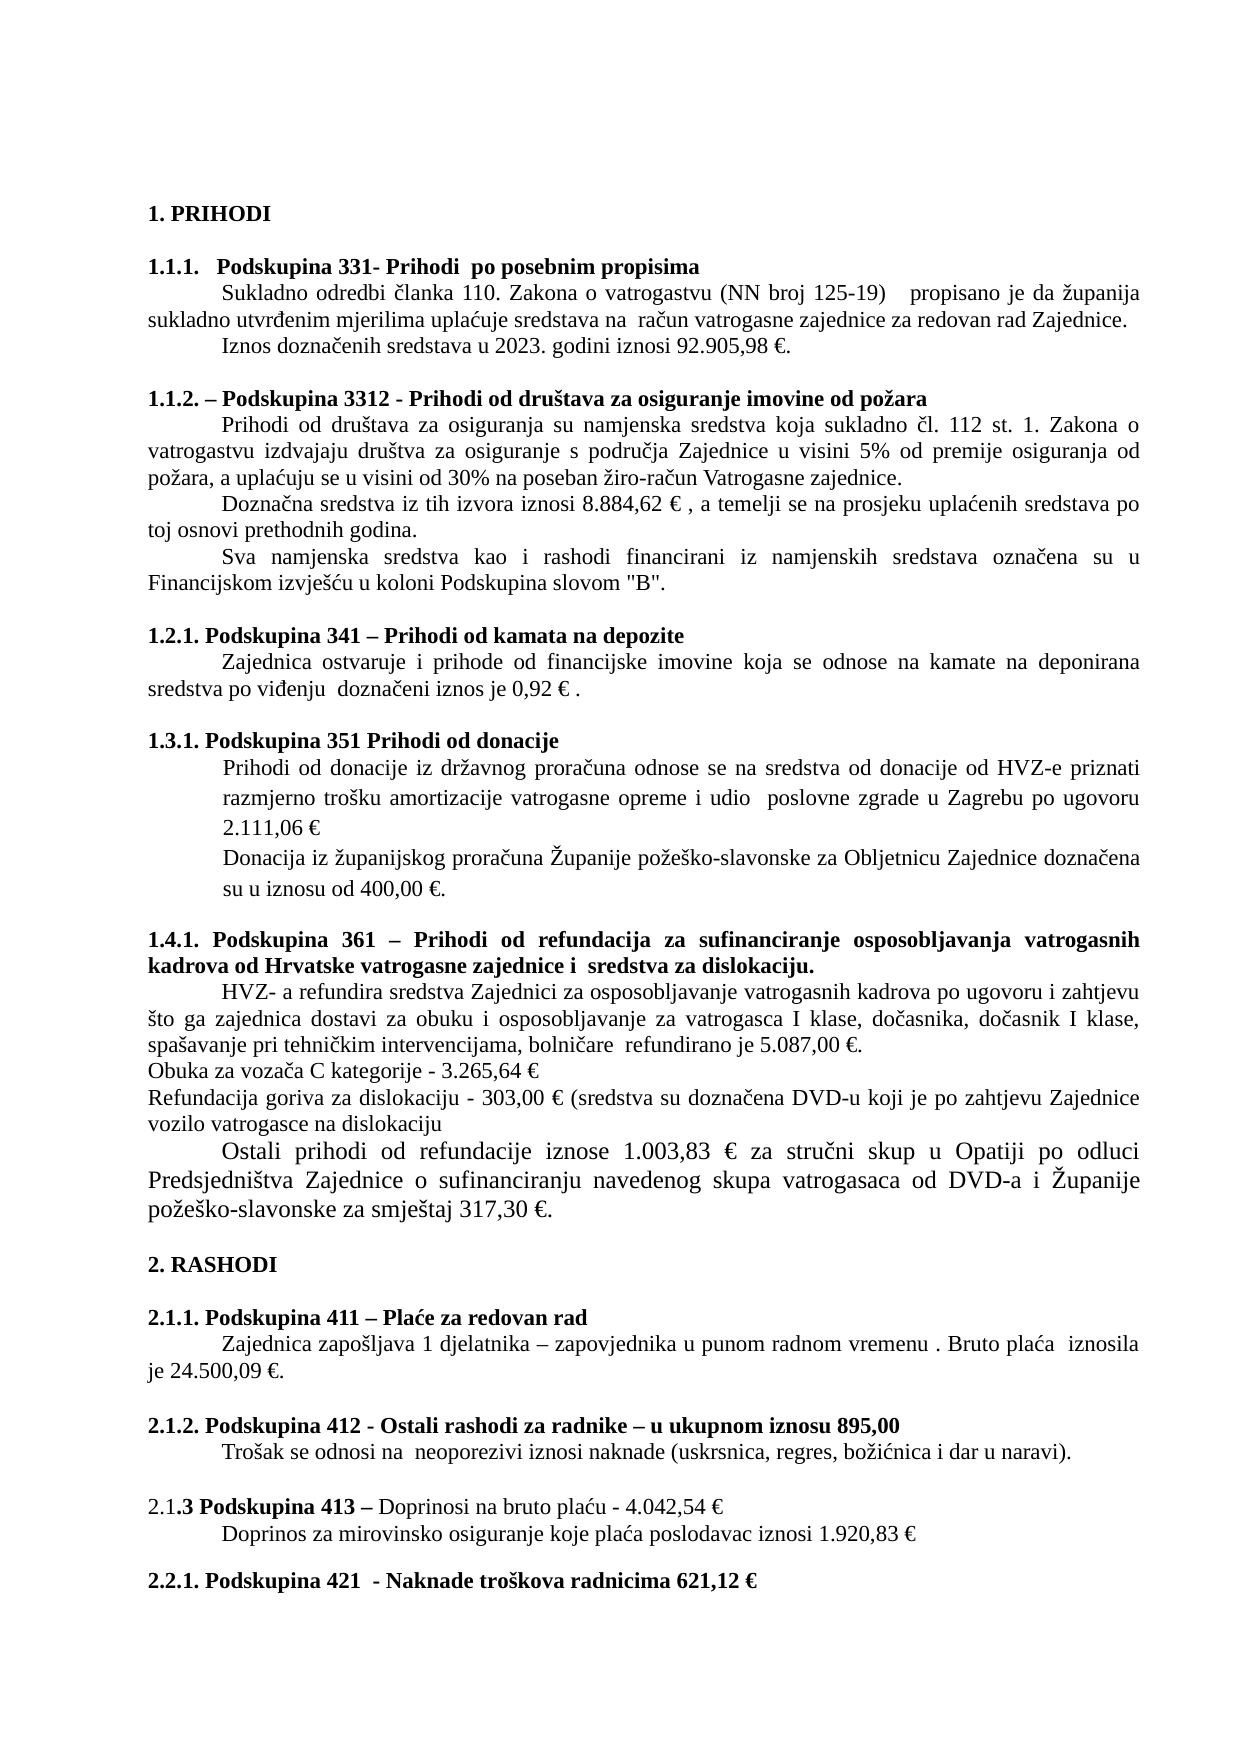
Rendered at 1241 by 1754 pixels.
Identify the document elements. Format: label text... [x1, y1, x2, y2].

text 1.4.1. Podskupina 361 – Prihodi od refundacija za sufinanciranje osposobljavanja vatrogasnih kadrova od Hrvatske vatrogasne zajednice i sredstva za dislokaciju. [148, 926, 1141, 978]
list Donacija iz županijskog proračuna Županije požeško-slavonske za Obljetnicu Zajednice doznačena su u iznosu od 400,00 €. [223, 844, 1141, 901]
text 1.1.1. Podskupina 331- Prihodi po posebnim propisima [148, 253, 1141, 279]
text Ostali prihodi od refundacije iznose 1.003,83 € za stručni skup u Opatiji po odluci Predsjedništva Zajednice o sufinanciranju navedenog skupa vatrogasaca od DVD-a i Županije požeško-slavonske za smještaj 317,30 €. [148, 1136, 1141, 1223]
text Zajednica zapošljava 1 djelatnika – zapovjednika u punom radnom vremenu . Bruto plaća iznosila je 24.500,09 €. [148, 1331, 1141, 1383]
text Zajednica ostvaruje i prihode od financijske imovine koja se odnose na kamate na deponirana sredstva po viđenju doznačeni iznos je 0,92 € . [148, 648, 1141, 701]
text Doprinos za mirovinsko osiguranje koje plaća poslodavac iznosi 1.920,83 € [148, 1520, 1141, 1546]
text Doznačna sredstva iz tih izvora iznosi 8.884,62 € , a temelji se na prosjeku uplaćenih sredstava po toj osnovi prethodnih godina. [148, 490, 1141, 543]
text Sukladno odredbi članka 110. Zakona o vatrogastvu (NN broj 125-19) propisano je da županija sukladno utvrđenim mjerilima uplaćuje sredstava na račun vatrogasne zajednice za redovan rad Zajednice. [148, 279, 1141, 332]
text Refundacija goriva za dislokaciju - 303,00 € (sredstva su doznačena DVD-u koji je po zahtjevu Zajednice vozilo vatrogasce na dislokaciju [148, 1084, 1141, 1136]
text HVZ- a refundira sredstva Zajednici za osposobljavanje vatrogasnih kadrova po ugovoru i zahtjevu što ga zajednica dostavi za obuku i osposobljavanje za vatrogasca I klase, dočasnika, dočasnik I klase, spašavanje pri tehničkim intervencijama, bolničare refundirano je 5.087,00 €. [148, 978, 1141, 1057]
text 1. PRIHODI [148, 200, 1141, 227]
text Iznos doznačenih sredstava u 2023. godini iznosi 92.905,98 €. [148, 332, 1141, 358]
text 1.3.1. Podskupina 351 Prihodi od donacije [148, 727, 1141, 754]
text Trošak se odnosi na neoporezivi iznosi naknade (uskrsnica, regres, božićnica i dar u naravi). [148, 1438, 1141, 1465]
list Prihodi od donacije iz državnog proračuna odnose se na sredstva od donacije od HVZ-e priznati razmjerno trošku amortizacije vatrogasne opreme i udio poslovne zgrade u Zagrebu po ugovoru 2.111,06 € [223, 754, 1141, 841]
text Prihodi od društava za osiguranja su namjenska sredstva koja sukladno čl. 112 st. 1. Zakona o vatrogastvu izdvajaju društva za osiguranje s područja Zajednice u visini 5% od premije osiguranja od požara, a uplaćuju se u visini od 30% na poseban žiro-račun Vatrogasne zajednice. [148, 411, 1141, 490]
text 1.1.2. – Podskupina 3312 - Prihodi od društava za osiguranje imovine od požara [148, 385, 1141, 411]
text 1.2.1. Podskupina 341 – Prihodi od kamata na depozite [148, 622, 1141, 648]
text 2.1.2. Podskupina 412 - Ostali rashodi za radnike – u ukupnom iznosu 895,00 [148, 1412, 1141, 1438]
text Sva namjenska sredstva kao i rashodi financirani iz namjenskih sredstava označena su u Financijskom izvješću u koloni Podskupina slovom "B". [148, 543, 1141, 596]
text Obuka za vozača C kategorije - 3.265,64 € [148, 1057, 1141, 1084]
text 2.1.3 Podskupina 413 – Doprinosi na bruto plaću - 4.042,54 € [148, 1493, 1141, 1520]
text 2.1.1. Podskupina 411 – Plaće za redovan rad [148, 1304, 1141, 1331]
text 2. RASHODI [148, 1251, 1141, 1278]
subtitle 2.2.1. Podskupina 421 - Naknade troškova radnicima 621,12 € [148, 1567, 1093, 1593]
